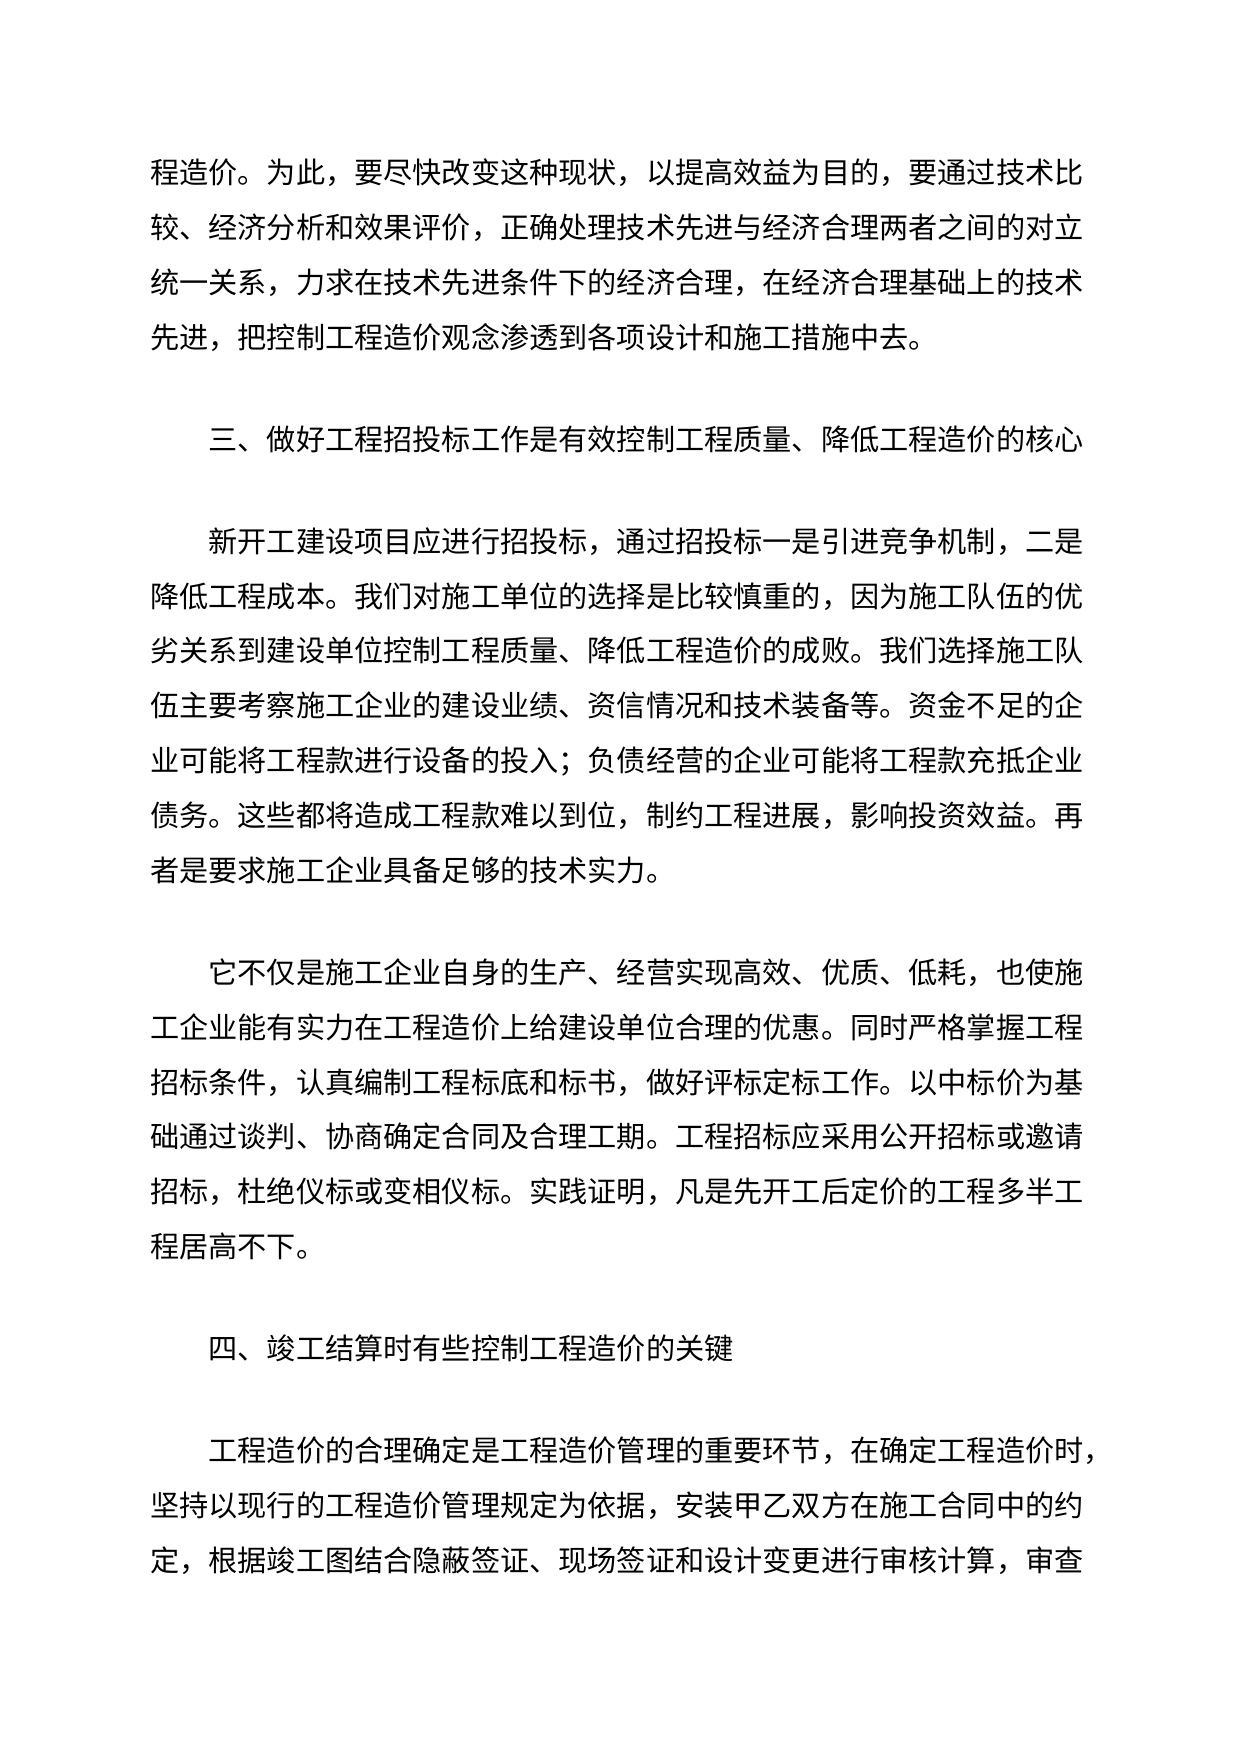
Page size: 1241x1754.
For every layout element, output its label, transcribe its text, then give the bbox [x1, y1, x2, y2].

text 它不仅是施工企业自身的生产、经营实现高效、优质、低耗，也使施工企业能有实力在工程造价上给建设单位合理的优惠。同时严格掌握工程招标条件，认真编制工程标底和标书，做好评标定标工作。以中标价为基础通过谈判、协商确定合同及合理工期。工程招标应采用公开招标或邀请招标，杜绝仪标或变相仪标。实践证明，凡是先开工后定价的工程多半工程居高不下。 [150, 949, 1090, 1266]
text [150, 150, 1090, 357]
text 新开工建设项目应进行招投标，通过招投标一是引进竞争机制，二是降低工程成本。我们对施工单位的选择是比较慎重的，因为施工队伍的优劣关系到建设单位控制工程质量、降低工程造价的成败。我们选择施工队伍主要考察施工企业的建设业绩、资信情况和技术装备等。资金不足的企业可能将工程款进行设备的投入；负债经营的企业可能将工程款充抵企业债务。这些都将造成工程款难以到位，制约工程进展，影响投资效益。再者是要求施工企业具备足够的技术实力。 [150, 518, 1090, 890]
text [150, 1427, 1090, 1579]
text 三、做好工程招投标工作是有效控制工程质量、降低工程造价的核心 [150, 416, 1090, 459]
text 四、竣工结算时有些控制工程造价的关键 [150, 1326, 1090, 1368]
